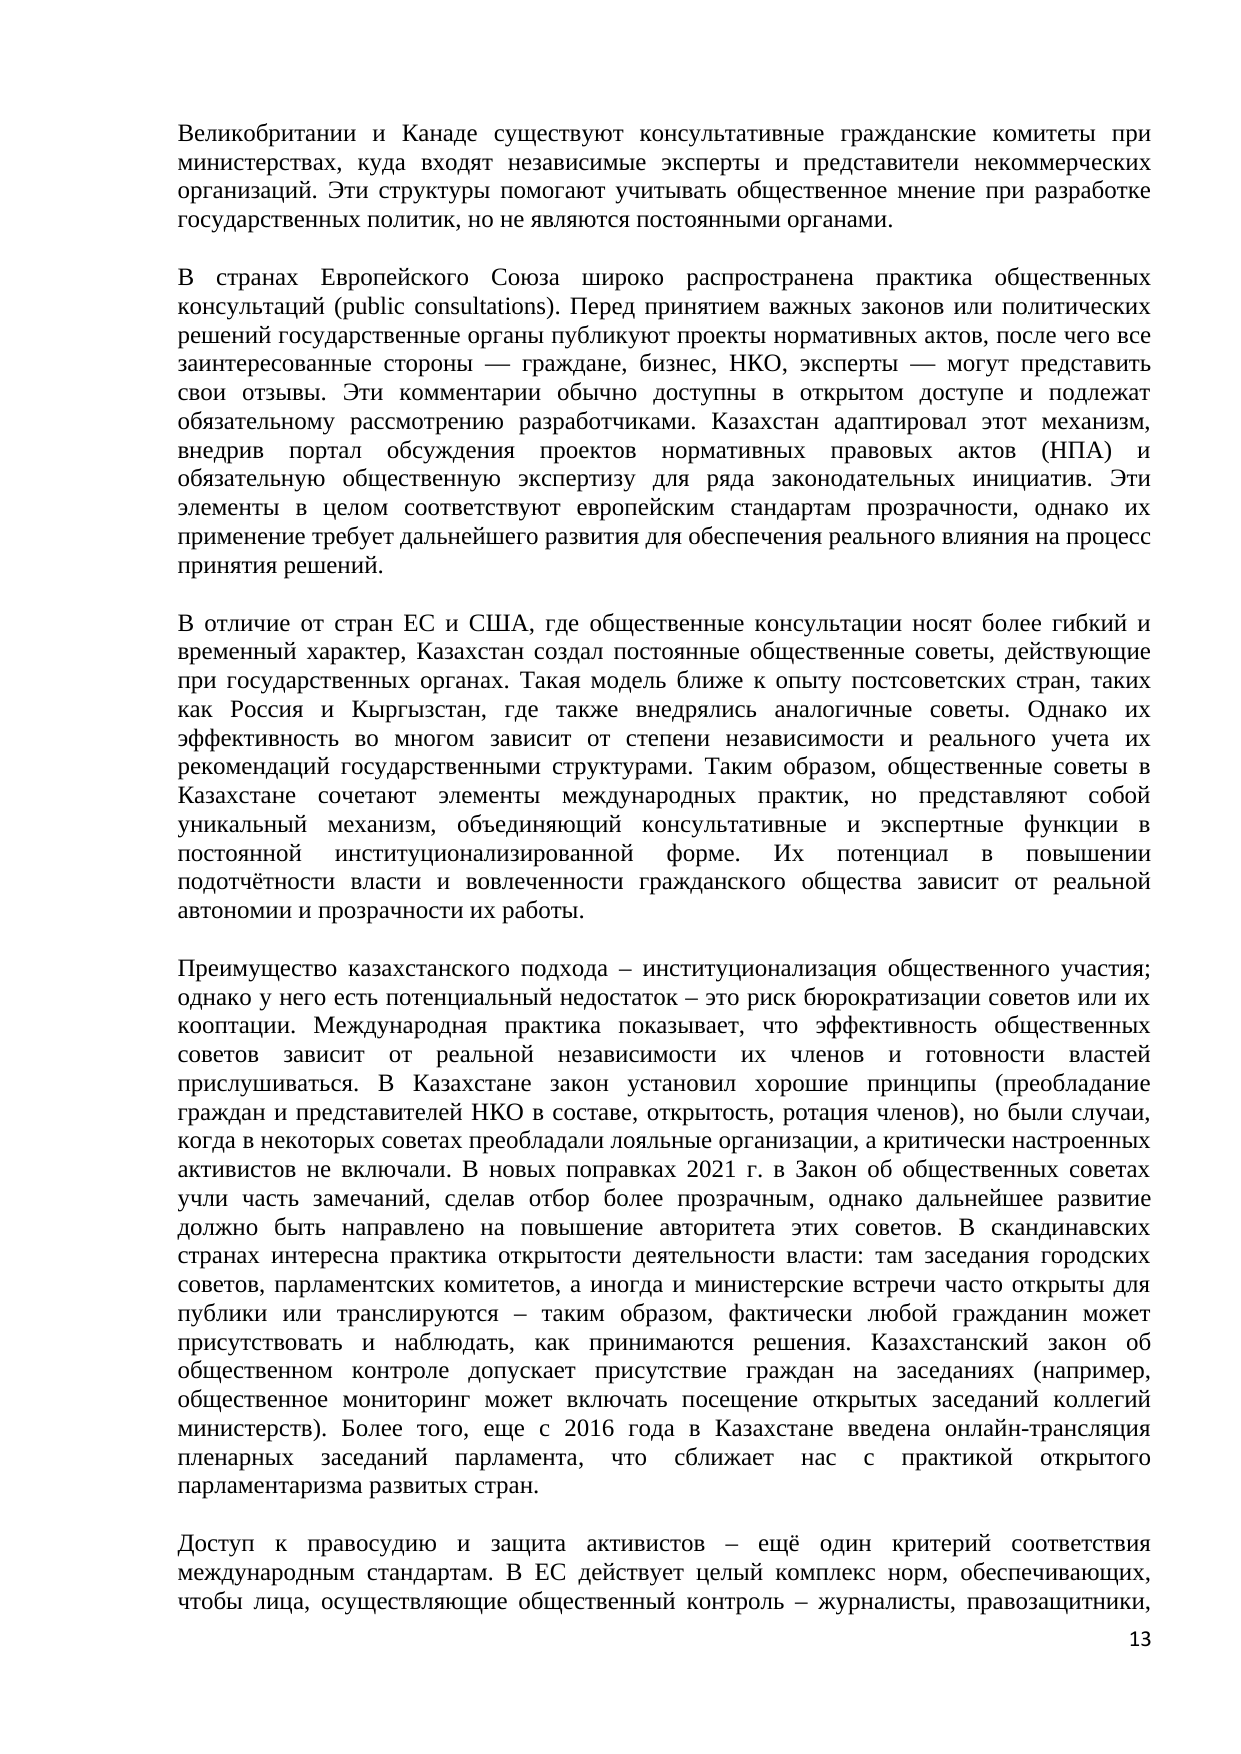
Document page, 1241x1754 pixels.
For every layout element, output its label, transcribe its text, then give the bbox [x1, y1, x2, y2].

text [177, 1528, 1152, 1615]
text В отличие от стран ЕС и США, где общественные консультации носят более гибкий и временный характер, Казахстан создал постоянные общественные советы, действующие при государственных органах. Такая модель ближе к опыту постсоветских стран, таких как Россия и Кыргызстан, где также внедрялись аналогичные советы. Однако их эффективность во многом зависит от степени независимости и реального учета их рекомендаций государственными структурами. Таким образом, общественные советы в Казахстане сочетают элементы международных практик, но представляют собой уникальный механизм, объединяющий консультативные и экспертные функции в постоянной институционализированной форме. Их потенциал в повышении подотчётности власти и вовлеченности гражданского общества зависит от реальной автономии и прозрачности их работы. [177, 608, 1152, 924]
text Преимущество казахстанского подхода – институционализация общественного участия; однако у него есть потенциальный недостаток – это риск бюрократизации советов или их кооптации. Международная практика показывает, что эффективность общественных советов зависит от реальной независимости их членов и готовности властей прислушиваться. В Казахстане закон установил хорошие принципы (преобладание граждан и представителей НКО в составе, открытость, ротация членов), но были случаи, когда в некоторых советах преобладали лояльные организации, а критически настроенных активистов не включали. В новых поправках 2021 г. в Закон об общественных советах учли часть замечаний, сделав отбор более прозрачным​, однако дальнейшее развитие должно быть направлено на повышение авторитета этих советов. В скандинавских странах интересна практика открытости деятельности власти: там заседания городских советов, парламентских комитетов, а иногда и министерские встречи часто открыты для публики или транслируются – таким образом, фактически любой гражданин может присутствовать и наблюдать, как принимаются решения. Казахстанский закон об общественном контроле допускает присутствие граждан на заседаниях (например, общественное мониторинг может включать посещение открытых заседаний коллегий министерств). Более того, еще с 2016 года в Казахстане введена онлайн-трансляция пленарных заседаний парламента​, что сближает нас с практикой открытого парламентаризма развитых стран. [177, 953, 1152, 1499]
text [177, 118, 1152, 233]
text В странах Европейского Союза широко распространена практика общественных консультаций (public consultations). Перед принятием важных законов или политических решений государственные органы публикуют проекты нормативных актов, после чего все заинтересованные стороны — граждане, бизнес, НКО, эксперты — могут представить свои отзывы. Эти комментарии обычно доступны в открытом доступе и подлежат обязательному рассмотрению разработчиками. Казахстан адаптировал этот механизм, внедрив портал обсуждения проектов нормативных правовых актов (НПА) и обязательную общественную экспертизу для ряда законодательных инициатив. Эти элементы в целом соответствуют европейским стандартам прозрачности, однако их применение требует дальнейшего развития для обеспечения реального влияния на процесс принятия решений. [177, 262, 1152, 578]
